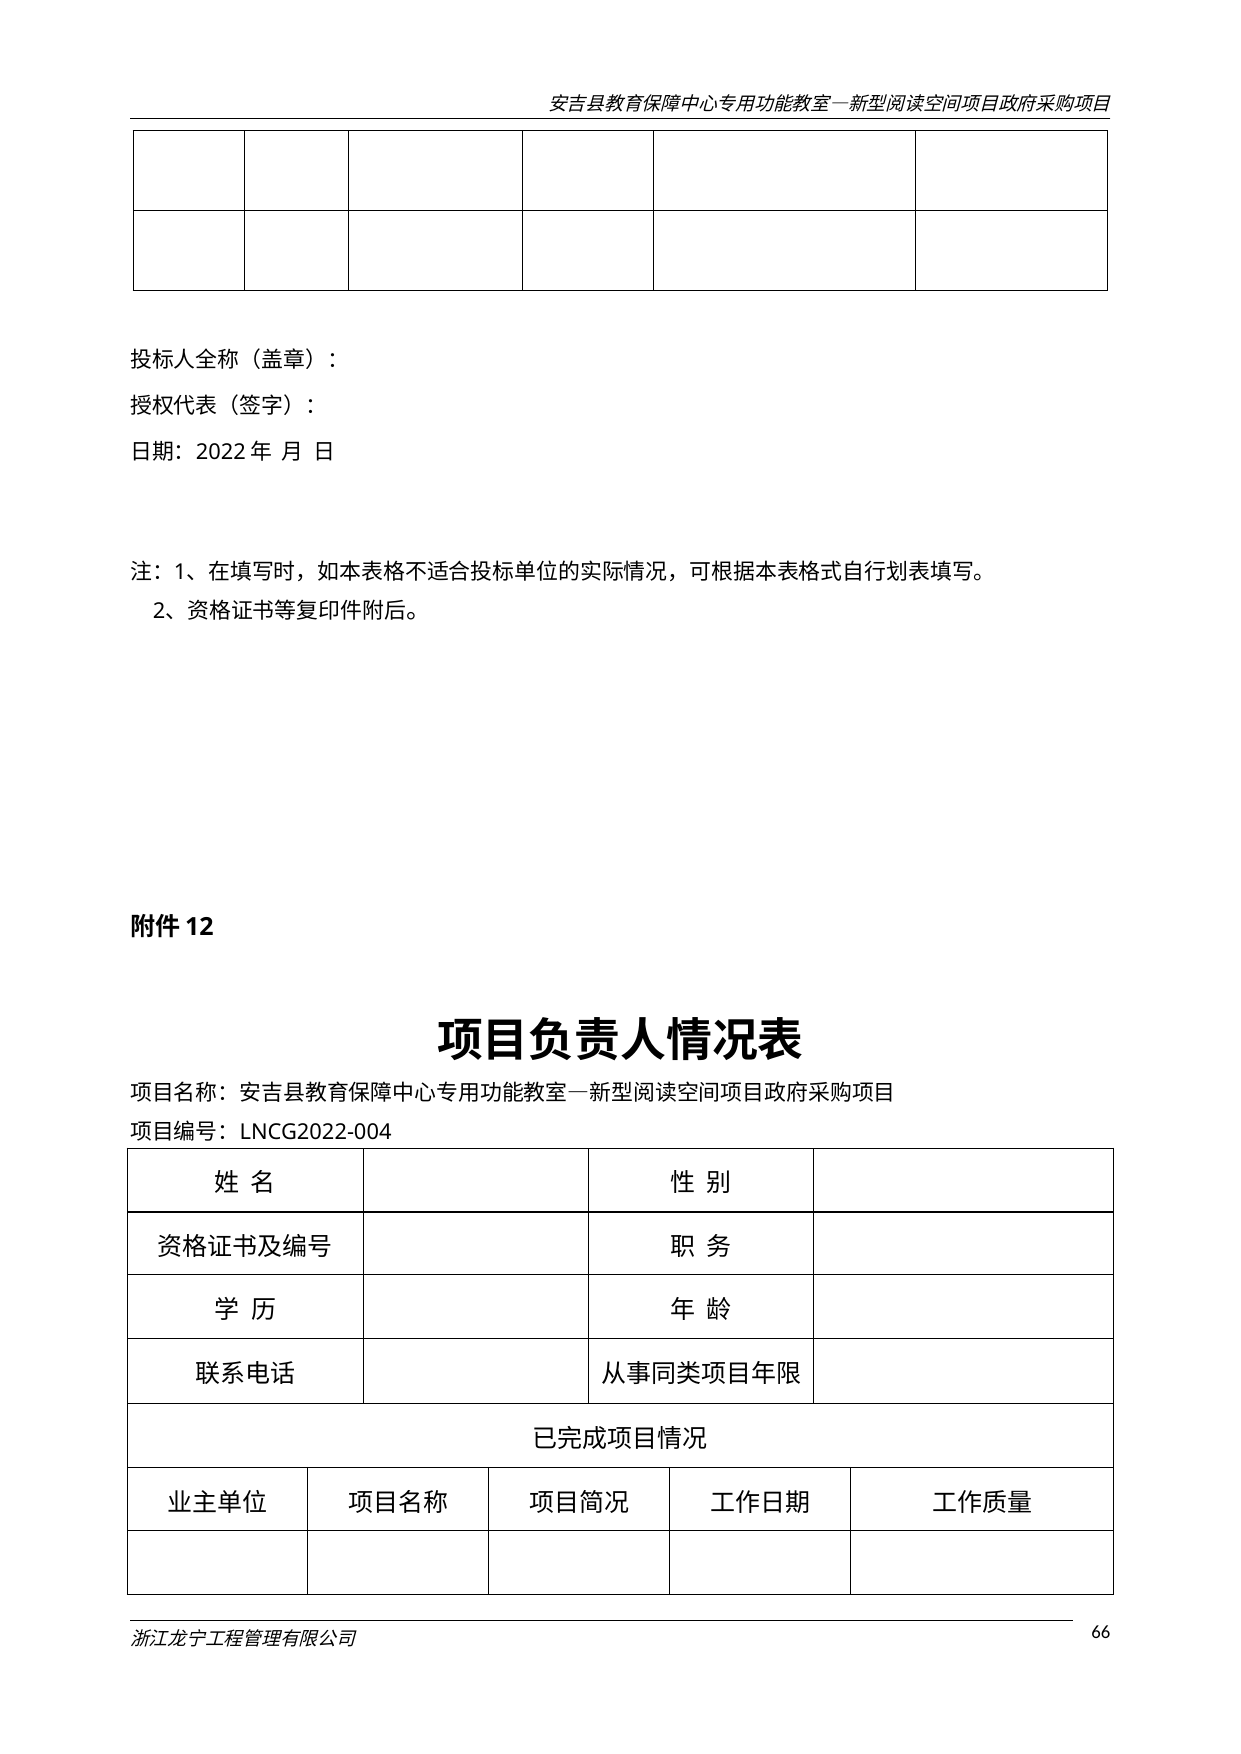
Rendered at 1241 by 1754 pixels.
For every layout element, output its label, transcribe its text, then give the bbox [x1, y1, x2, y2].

table_cell 联系电话 [128, 1339, 363, 1403]
table_cell 项目名称 [308, 1468, 488, 1530]
table_cell [134, 211, 244, 290]
table_cell [523, 131, 653, 210]
table_cell [851, 1531, 1113, 1594]
table_cell 业主单位 [128, 1468, 307, 1530]
table_cell [654, 131, 915, 210]
table_cell [814, 1339, 1113, 1403]
table_cell [349, 211, 522, 290]
table_header [364, 1149, 588, 1211]
text 项目名称：安吉县教育保障中心专用功能教室—新型阅读空间项目政府采购项目 [130, 1068, 1110, 1108]
table_cell 年 龄 [589, 1275, 813, 1338]
table_cell 项目简况 [489, 1468, 669, 1530]
table_header 性 别 [589, 1149, 813, 1211]
table_header 姓 名 [128, 1149, 363, 1211]
table_cell 工作质量 [851, 1468, 1113, 1530]
text 日期：2022年 月 日 [130, 423, 1110, 468]
table_cell [349, 131, 522, 210]
table_cell [364, 1275, 588, 1338]
table_cell 资格证书及编号 [128, 1213, 363, 1274]
table_cell 学 历 [128, 1275, 363, 1338]
text 投标人全称（盖章）： [130, 331, 1110, 377]
table_cell [364, 1213, 588, 1274]
text 2、资格证书等复印件附后。 [130, 587, 1110, 627]
table_cell [523, 211, 653, 290]
table_cell [654, 211, 915, 290]
table_cell [670, 1531, 850, 1594]
text 注：1、在填写时，如本表格不适合投标单位的实际情况，可根据本表格式自行划表填写。 [130, 548, 1110, 587]
table_header [814, 1149, 1113, 1211]
text 附件12 [130, 904, 1110, 943]
table_cell [814, 1213, 1113, 1274]
table_cell [364, 1339, 588, 1403]
table_cell [128, 1531, 307, 1594]
table_cell [916, 131, 1107, 210]
table_cell [814, 1275, 1113, 1338]
text 授权代表（签字）： [130, 377, 1110, 423]
table_cell [308, 1531, 488, 1594]
table_cell [134, 131, 244, 210]
text 项目编号：LNCG2022-004 [130, 1108, 1110, 1148]
table_cell 工作日期 [670, 1468, 850, 1530]
table_cell 职 务 [589, 1213, 813, 1274]
table_cell [489, 1531, 669, 1594]
table_cell 从事同类项目年限 [589, 1339, 813, 1403]
table_cell 已完成项目情况 [128, 1404, 1113, 1467]
table_cell [916, 211, 1107, 290]
table_cell [245, 131, 348, 210]
text 项目负责人情况表 [130, 1006, 1110, 1068]
table_cell [245, 211, 348, 290]
